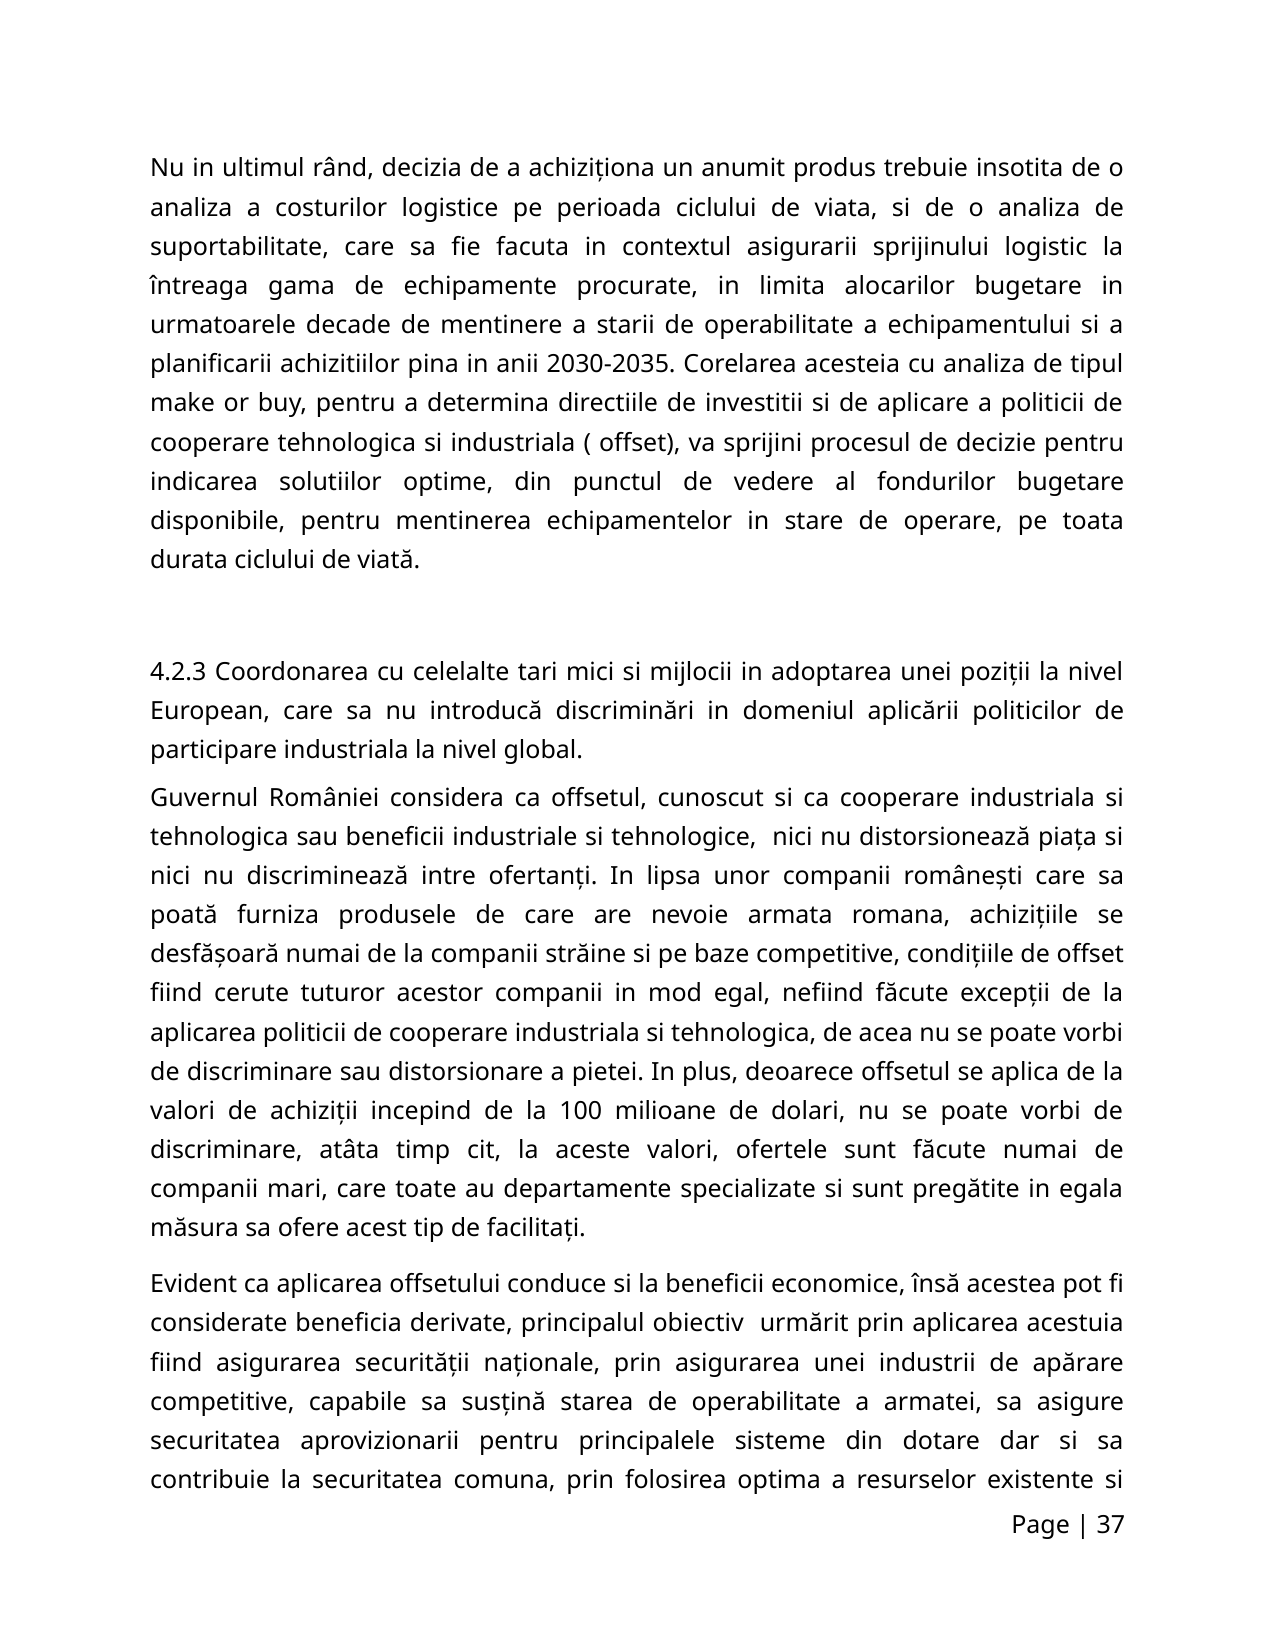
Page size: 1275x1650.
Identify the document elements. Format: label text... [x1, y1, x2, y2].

text Nu in ultimul rând, decizia de a achiziționa un anumit produs trebuie insotita de o analiza a costurilor logistice pe perioada ciclului de viata, si de o analiza de suportabilitate, care sa fie facuta in contextul asigurarii sprijinului logistic la întreaga gama de echipamente procurate, in limita alocarilor bugetare in urmatoarele decade de mentinere a starii de operabilitate a echipamentului si a planificarii achizitiilor pina in anii 2030-2035. Corelarea acesteia cu analiza de tipul make or buy, pentru a determina directiile de investitii si de aplicare a politicii de cooperare tehnologica si industriala ( offset), va sprijini procesul de decizie pentru indicarea solutiilor optime, din punctul de vedere al fondurilor bugetare disponibile, pentru mentinerea echipamentelor in stare de operare, pe toata durata ciclului de viată. [150, 150, 1125, 576]
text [150, 1266, 1125, 1496]
text Guvernul României considera ca offsetul, cunoscut si ca cooperare industriala si tehnologica sau beneficii industriale si tehnologice, nici nu distorsionează piața si nici nu discriminează intre ofertanți. In lipsa unor companii românești care sa poată furniza produsele de care are nevoie armata romana, achizițiile se desfășoară numai de la companii străine si pe baze competitive, condițiile de offset fiind cerute tuturor acestor companii in mod egal, nefiind făcute excepții de la aplicarea politicii de cooperare industriala si tehnologica, de acea nu se poate vorbi de discriminare sau distorsionare a pietei. In plus, deoarece offsetul se aplica de la valori de achiziții incepind de la 100 milioane de dolari, nu se poate vorbi de discriminare, atâta timp cit, la aceste valori, ofertele sunt făcute numai de companii mari, care toate au departamente specializate si sunt pregătite in egala măsura sa ofere acest tip de facilitați. [150, 779, 1125, 1244]
subtitle 4.2.3 Coordonarea cu celelalte tari mici si mijlocii in adoptarea unei poziții la nivel European, care sa nu introducă discriminări in domeniul aplicării politicilor de participare industriala la nivel global. [150, 653, 1125, 766]
